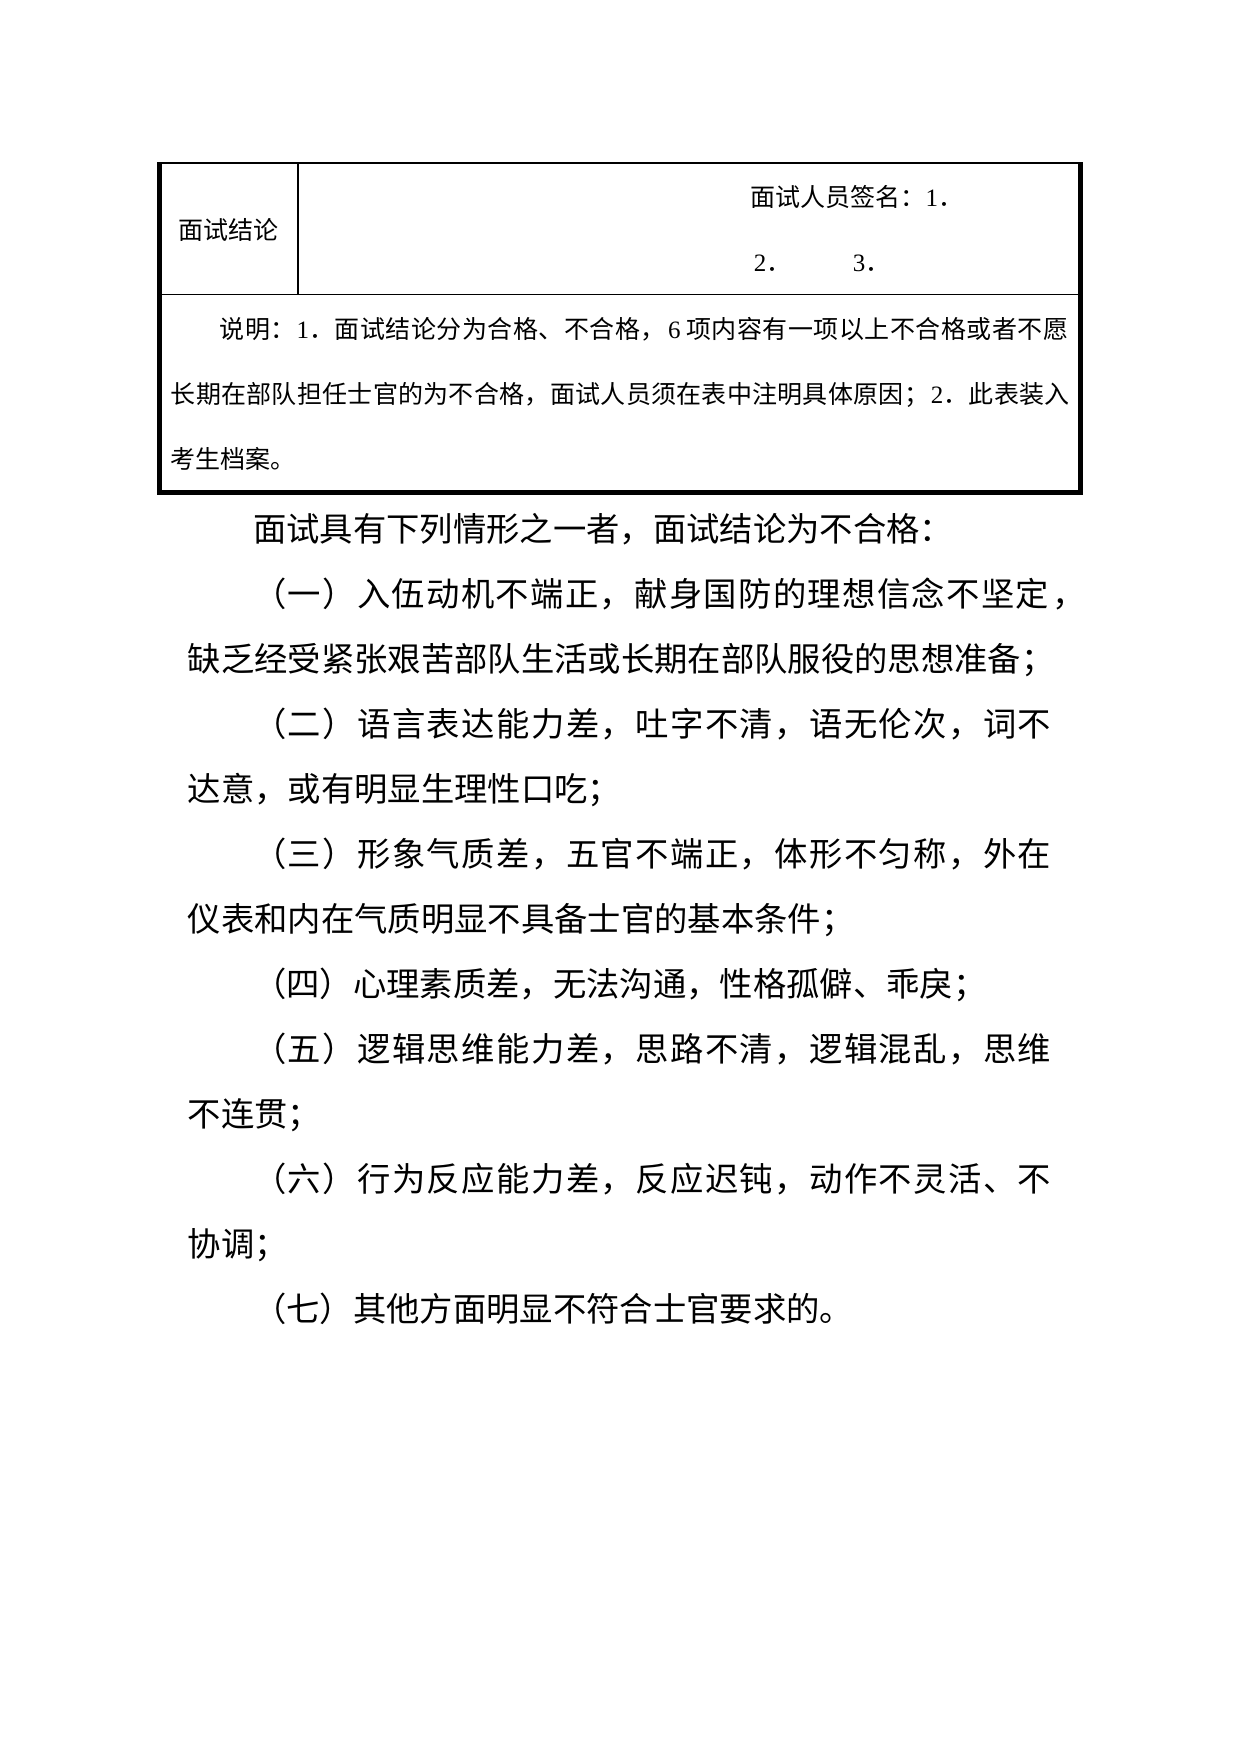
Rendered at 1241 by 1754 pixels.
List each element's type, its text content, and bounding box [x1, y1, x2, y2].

text （四）心理素质差，无法沟通，性格孤僻、乖戾； [187, 950, 1053, 1015]
text （六）行为反应能力差，反应迟钝，动作不灵活、不协调； [187, 1145, 1053, 1275]
table_cell 说明：1．面试结论分为合格、不合格，6项内容有一项以上不合格或者不愿长期在部队担任士官的为不合格，面试人员须在表中注明具体原因；2．此表装入考生档案。 [162, 295, 1078, 490]
table_cell 面试人员签名：1． 2． 3． [299, 164, 1078, 293]
text 面试具有下列情形之一者，面试结论为不合格： [187, 495, 1053, 560]
text （二）语言表达能力差，吐字不清，语无伦次，词不达意，或有明显生理性口吃； [187, 690, 1053, 820]
text （七）其他方面明显不符合士官要求的。 [187, 1275, 1053, 1340]
text （三）形象气质差，五官不端正，体形不匀称，外在仪表和内在气质明显不具备士官的基本条件； [187, 820, 1053, 950]
text （一）入伍动机不端正，献身国防的理想信念不坚定，缺乏经受紧张艰苦部队生活或长期在部队服役的思想准备； [187, 560, 1053, 690]
table_cell 面试结论 [162, 164, 297, 293]
text （五）逻辑思维能力差，思路不清，逻辑混乱，思维不连贯； [187, 1015, 1053, 1145]
